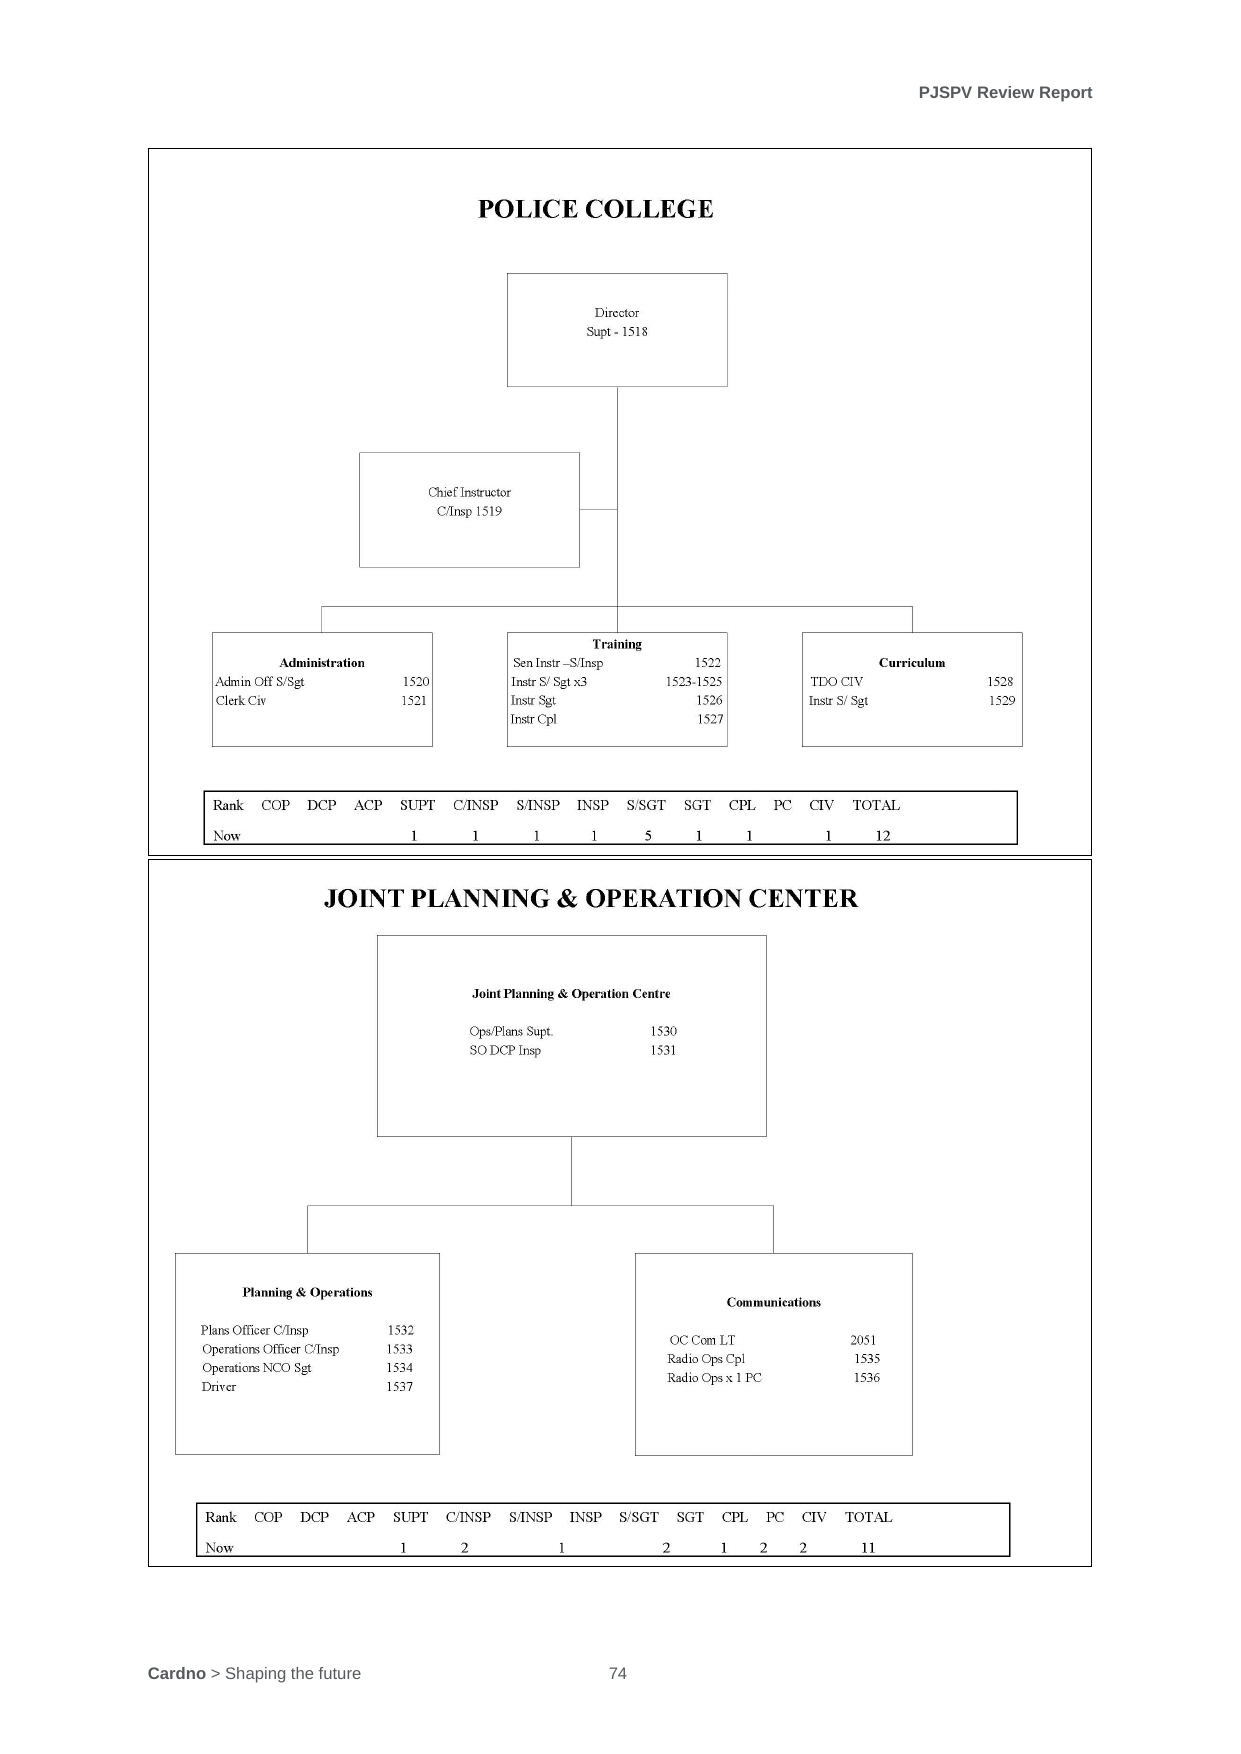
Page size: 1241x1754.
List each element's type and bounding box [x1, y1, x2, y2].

picture [149, 860, 1091, 1566]
picture [149, 149, 1091, 855]
